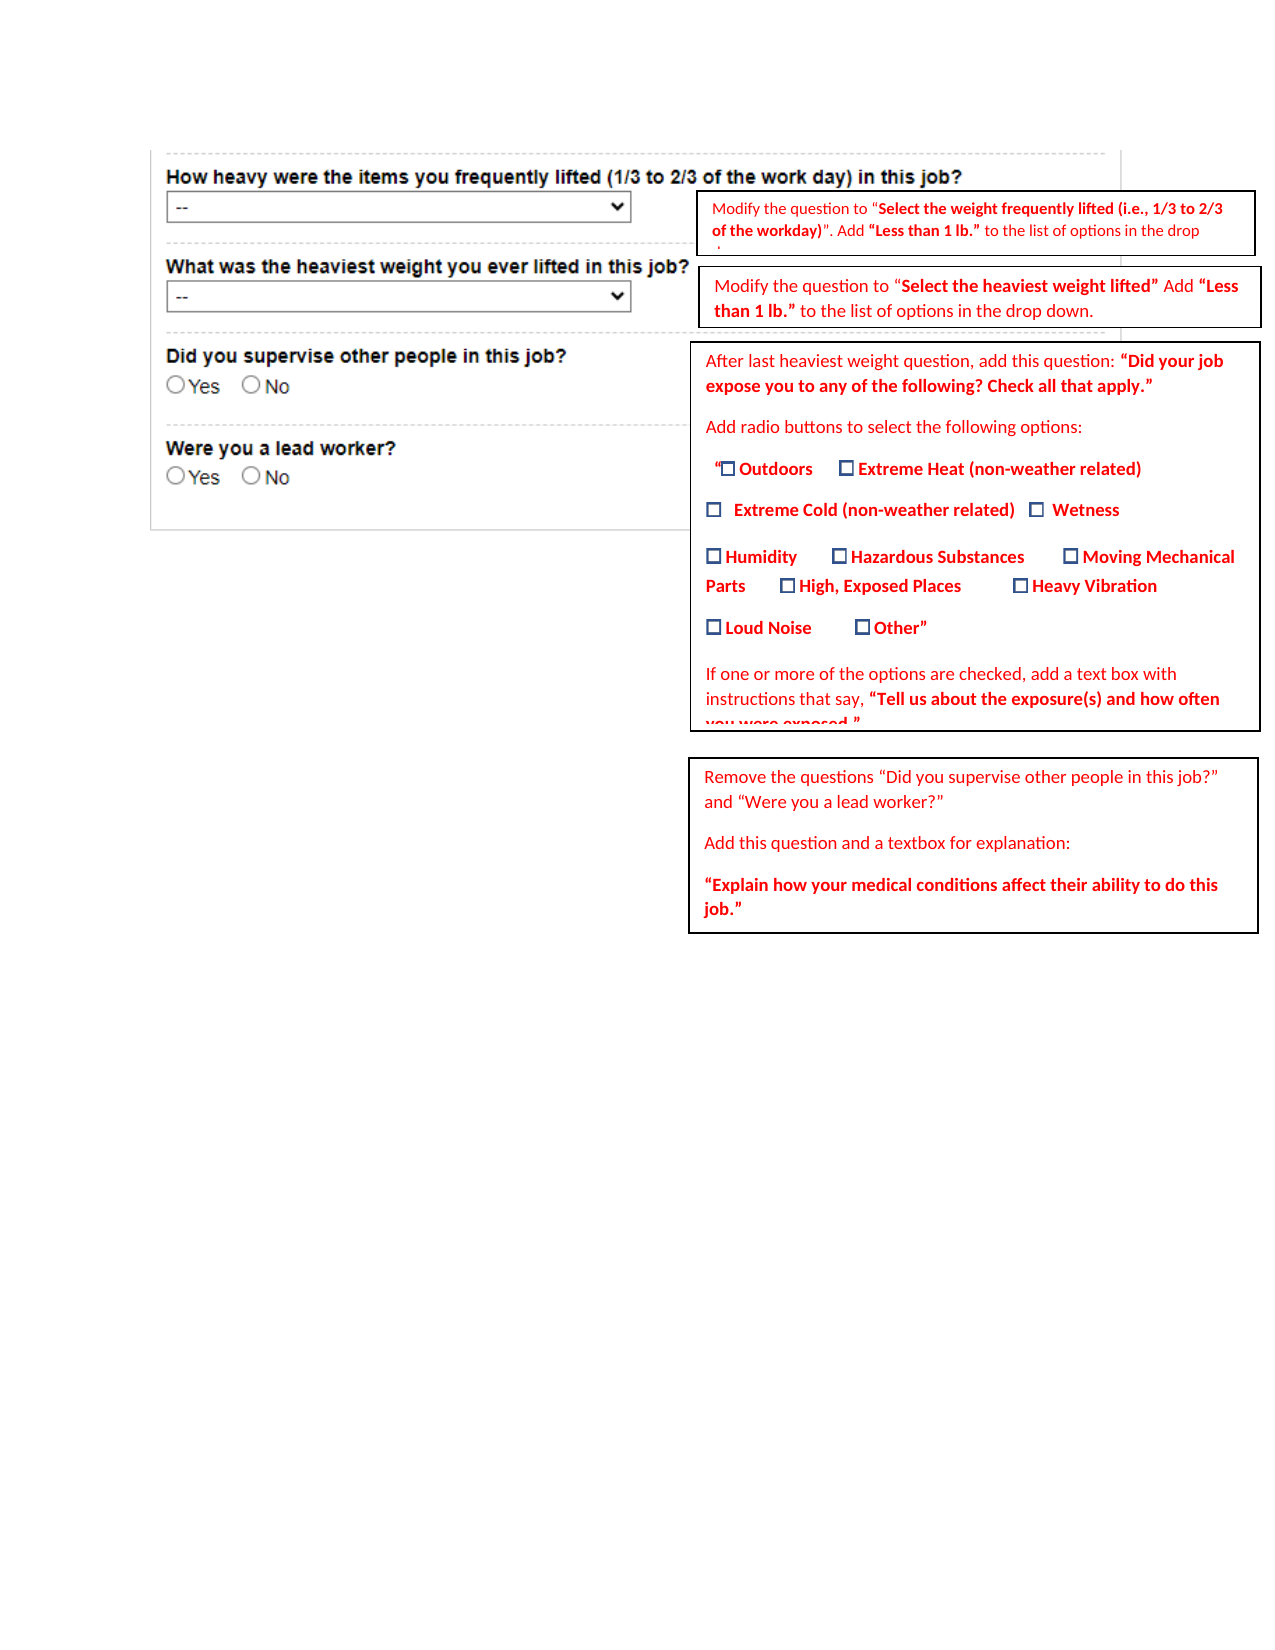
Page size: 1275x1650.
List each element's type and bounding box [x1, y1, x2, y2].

picture [150, 150, 1125, 535]
